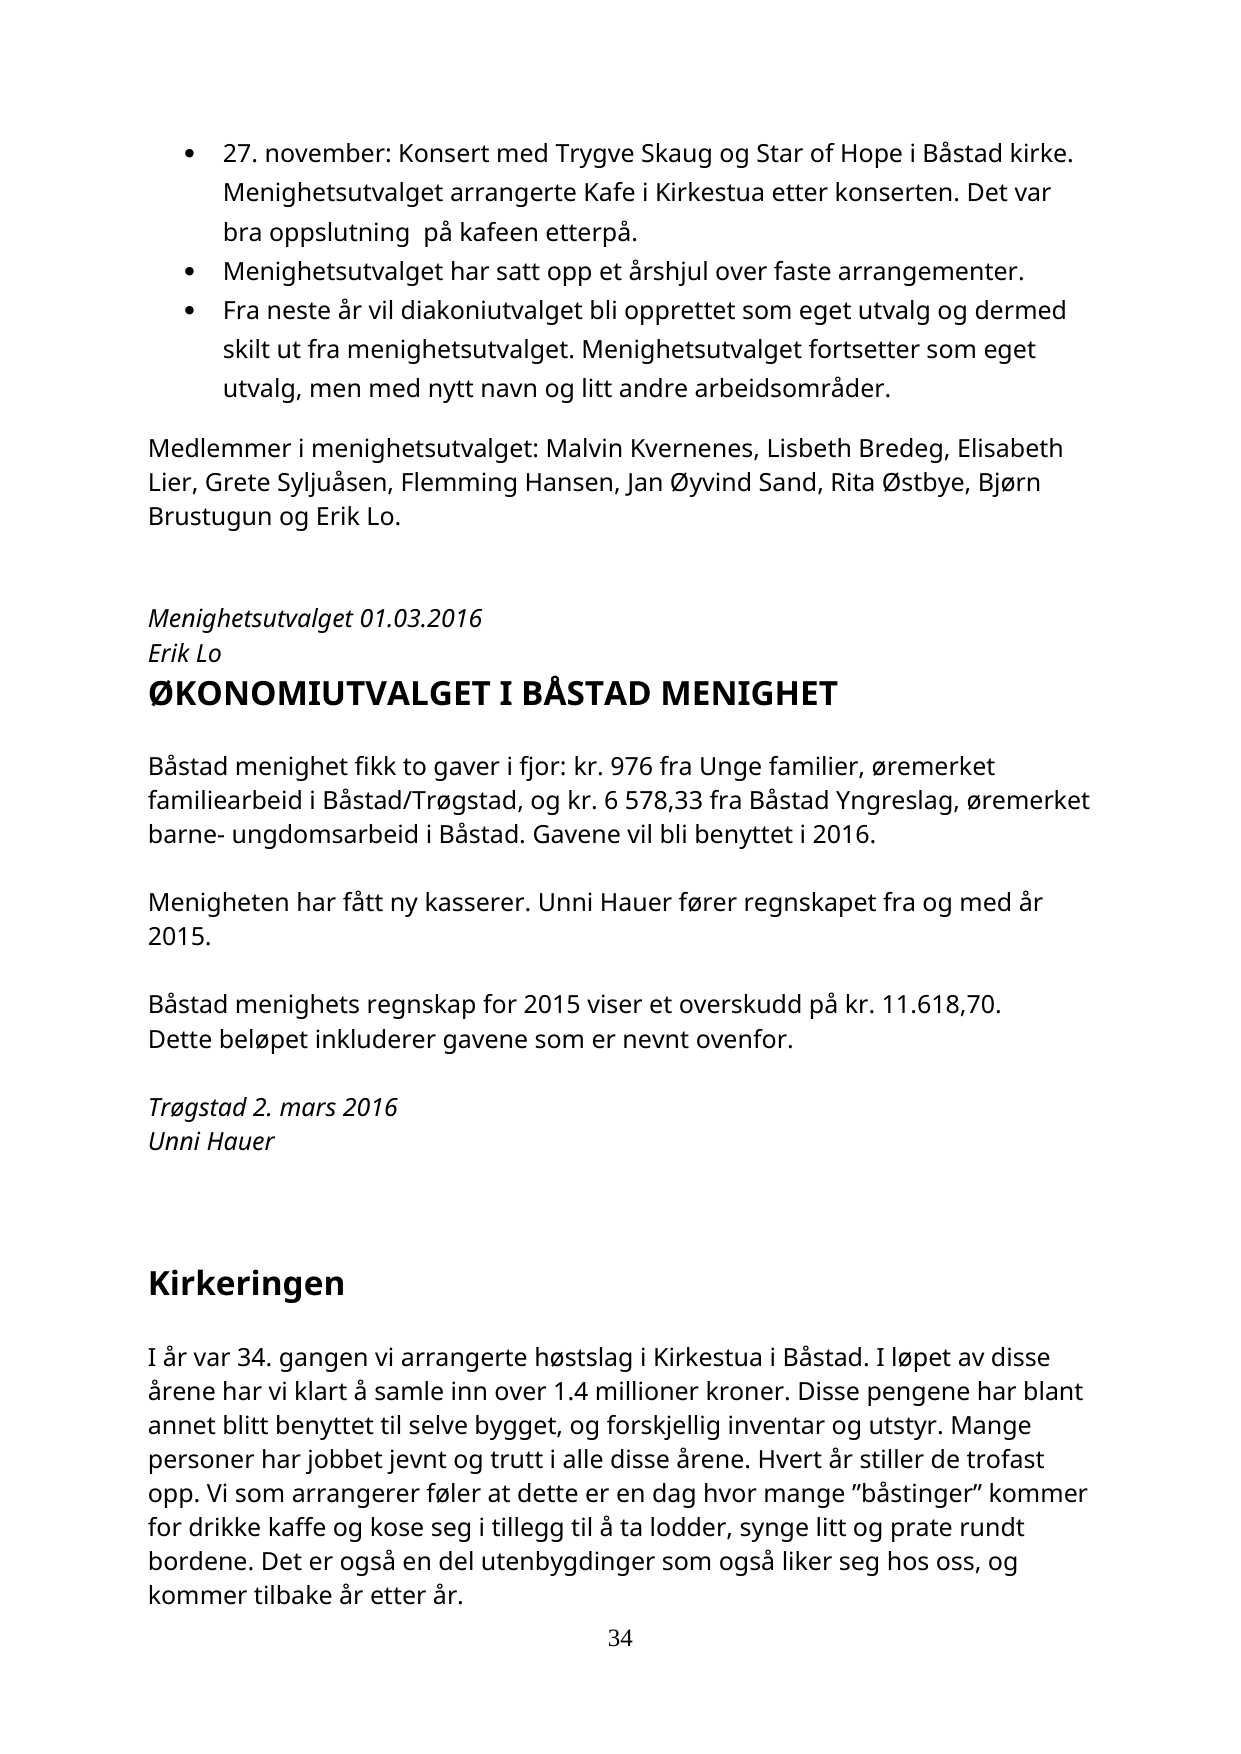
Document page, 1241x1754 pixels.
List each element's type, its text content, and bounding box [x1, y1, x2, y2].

text ØKONOMIUTVALGET I BÅSTAD MENIGHET [148, 669, 1092, 715]
text I år var 34. gangen vi arrangerte høstslag i Kirkestua i Båstad. I løpet av disse årene har vi klart å samle inn over 1.4 millioner kroner. Disse pengene har blant annet blitt benyttet til selve bygget, og forskjellig inventar og utstyr. Mange personer har jobbet jevnt og trutt i alle disse årene. Hvert år stiller de trofast opp. Vi som arrangerer føler at dette er en dag hvor mange ”båstinger” kommer for drikke kaffe og kose seg i tillegg til å ta lodder, synge litt og prate rundt bordene. Det er også en del utenbygdinger som også liker seg hos oss, og kommer tilbake år etter år. [148, 1339, 1092, 1612]
text Dette beløpet inkluderer gavene som er nevnt ovenfor. [148, 1021, 1092, 1055]
text Unni Hauer [148, 1123, 1092, 1157]
text Båstad menighet fikk to gaver i fjor: kr. 976 fra Unge familier, øremerket familiearbeid i Båstad/Trøgstad, og kr. 6 578,33 fra Båstad Yngreslag, øremerket barne- ungdomsarbeid i Båstad. Gavene vil bli benyttet i 2016. [148, 749, 1092, 851]
text Menighetsutvalget 01.03.2016 [148, 601, 1092, 635]
text Trøgstad 2. mars 2016 [148, 1089, 1092, 1123]
text Båstad menighets regnskap for 2015 viser et overskudd på kr. 11.618,70. [148, 987, 1092, 1021]
text Kirkeringen [148, 1260, 1092, 1305]
text Erik Lo [148, 635, 1092, 669]
text Medlemmer i menighetsutvalget: Malvin Kvernenes, Lisbeth Bredeg, Elisabeth Lier, Grete Syljuåsen, Flemming Hansen, Jan Øyvind Sand, Rita Østbye, Bjørn Brustugun og Erik Lo. [148, 431, 1092, 533]
list Fra neste år vil diakoniutvalget bli opprettet som eget utvalg og dermed skilt ut fra menighetsutvalget. Menighetsutvalget fortsetter som eget utvalg, men med nytt navn og litt andre arbeidsområder. [185, 292, 1092, 405]
text Menigheten har fått ny kasserer. Unni Hauer fører regnskapet fra og med år 2015. [148, 885, 1092, 953]
list Menighetsutvalget har satt opp et årshjul over faste arrangementer. [185, 253, 1092, 287]
list 27. november: Konsert med Trygve Skaug og Star of Hope i Båstad kirke. Menighetsutvalget arrangerte Kafe i Kirkestua etter konserten. Det var bra oppslutning på kafeen etterpå. [185, 136, 1092, 248]
